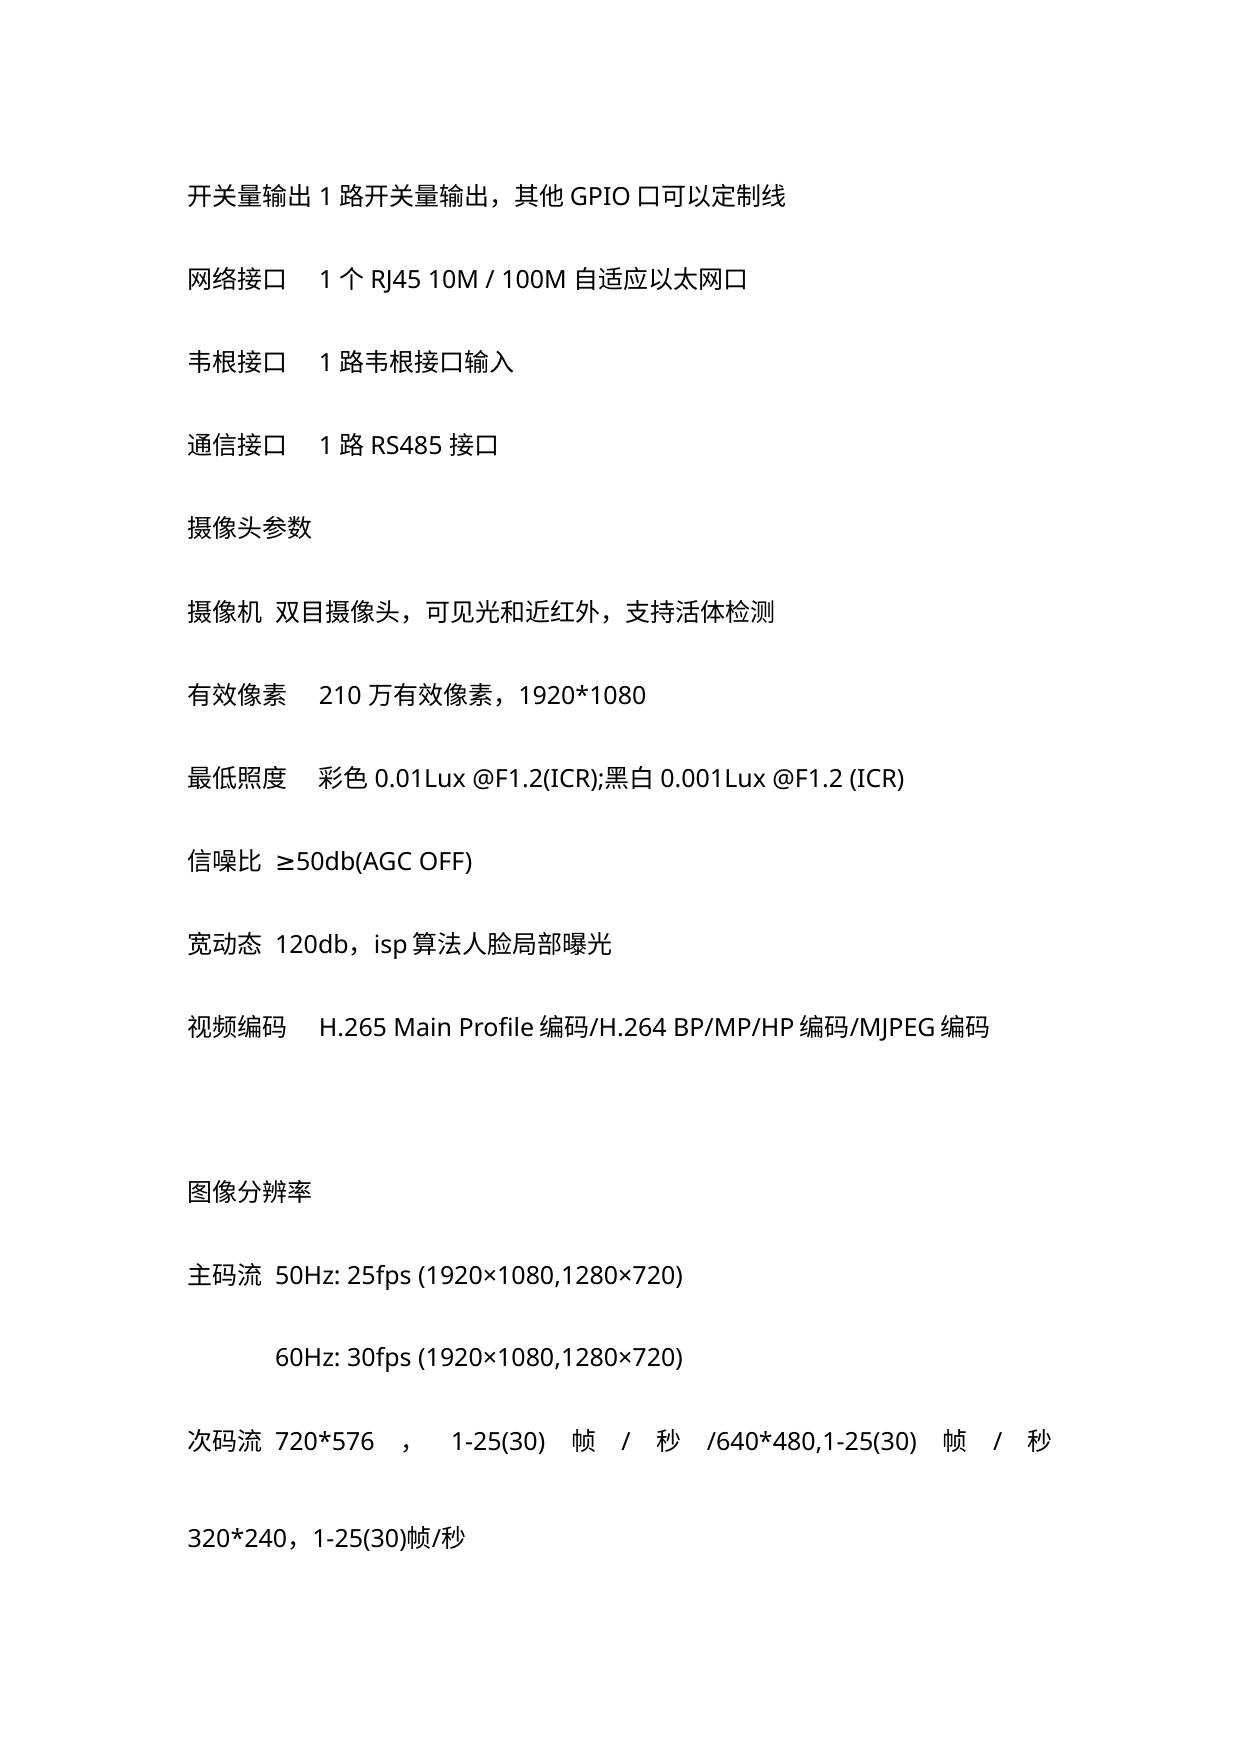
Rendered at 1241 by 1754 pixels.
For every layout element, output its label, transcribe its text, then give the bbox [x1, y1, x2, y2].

text 视频编码 H.265 Main Profile编码/H.264 BP/MP/HP编码/MJPEG编码 [187, 993, 1053, 1058]
text 主码流 50Hz: 25fps (1920×1080,1280×720) [187, 1241, 1053, 1306]
text 摄像头参数 [187, 494, 1053, 559]
text 开关量输出 1 路开关量输出，其他GPIO口可以定制线 [187, 162, 1053, 227]
text 韦根接口 1 路韦根接口输入 [187, 328, 1053, 393]
text 图像分辨率 [187, 1158, 1053, 1223]
text 信噪比 ≥50db(AGC OFF) [187, 827, 1053, 892]
text 宽动态 120db，isp算法人脸局部曝光 [187, 910, 1053, 975]
text 网络接口 1 个 RJ45 10M / 100M 自适应以太网口 [187, 245, 1053, 310]
text 次码流 720*576，1-25(30)帧/秒/640*480,1-25(30)帧/秒 320*240，1-25(30)帧/秒 [187, 1407, 1053, 1569]
text 有效像素 210 万有效像素，1920*1080 [187, 661, 1053, 726]
text 最低照度 彩色 0.01Lux @F1.2(ICR);黑白 0.001Lux @F1.2 (ICR) [187, 744, 1053, 809]
text 60Hz: 30fps (1920×1080,1280×720) [187, 1324, 1053, 1389]
text 摄像机 双目摄像头，可见光和近红外，支持活体检测 [187, 578, 1053, 643]
text 通信接口 1 路 RS485 接口 [187, 411, 1053, 476]
